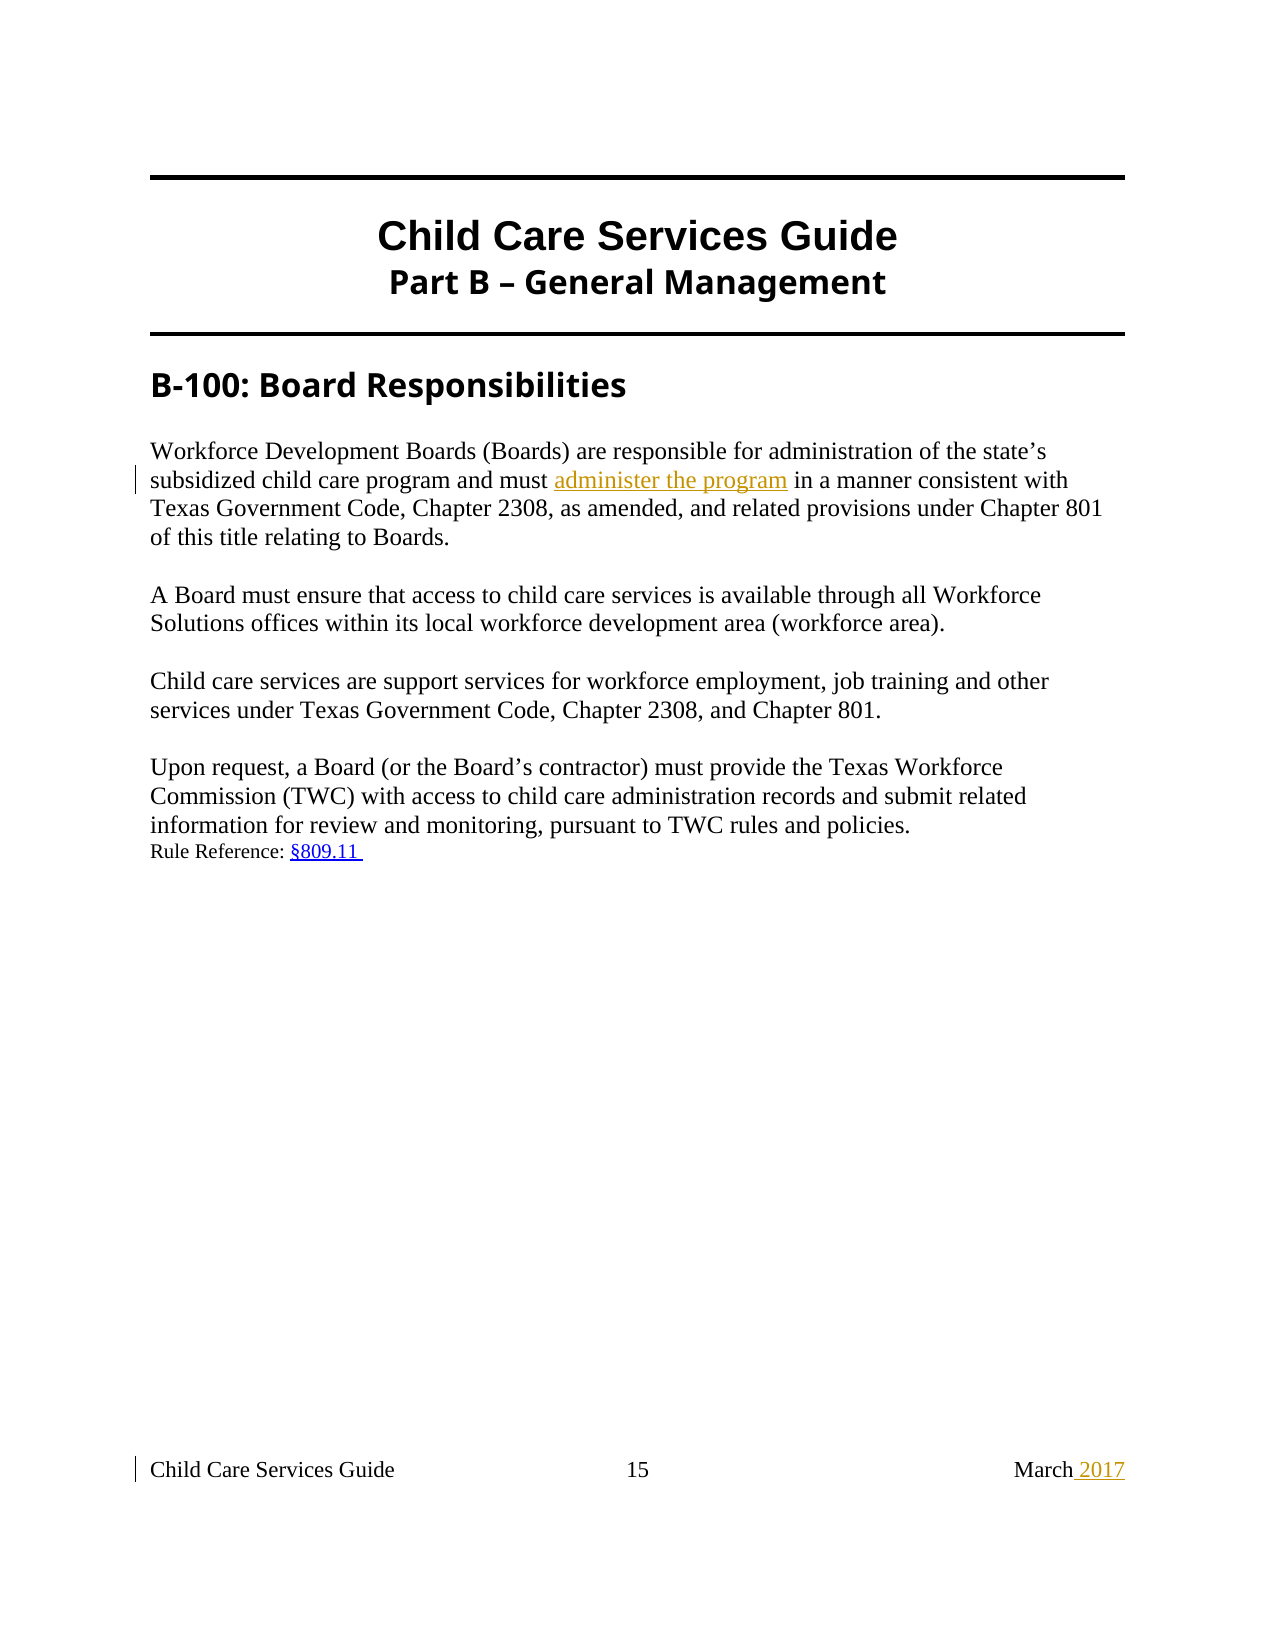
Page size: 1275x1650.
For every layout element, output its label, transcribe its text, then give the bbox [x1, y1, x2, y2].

text Rule Reference: §809.11 [150, 838, 1125, 863]
text A Board must ensure that access to child care services is available through all Workforce Solutions offices within its local workforce development area (workforce area). [150, 580, 1125, 637]
text Child care services are support services for workforce employment, job training and other services under Texas Government Code, Chapter 2308, and Chapter 801. [150, 666, 1125, 723]
text Child Care Services Guide [150, 211, 1125, 259]
text Workforce Development Boards (Boards) are responsible for administration of the state’s subsidized child care program and must in a manner consistent with Texas Government Code, Chapter 2308, as amended, and related provisions under Chapter 801 of this title relating to Boards. [150, 436, 1125, 551]
text Upon request, a Board (or the Board’s contractor) must provide the Texas Workforce Commission (TWC) with access to child care administration records and submit related information for review and monitoring, pursuant to TWC rules and policies. [150, 752, 1125, 838]
text B-100: Board Responsibilities [150, 362, 1125, 407]
text Part B – General Management [150, 259, 1125, 304]
